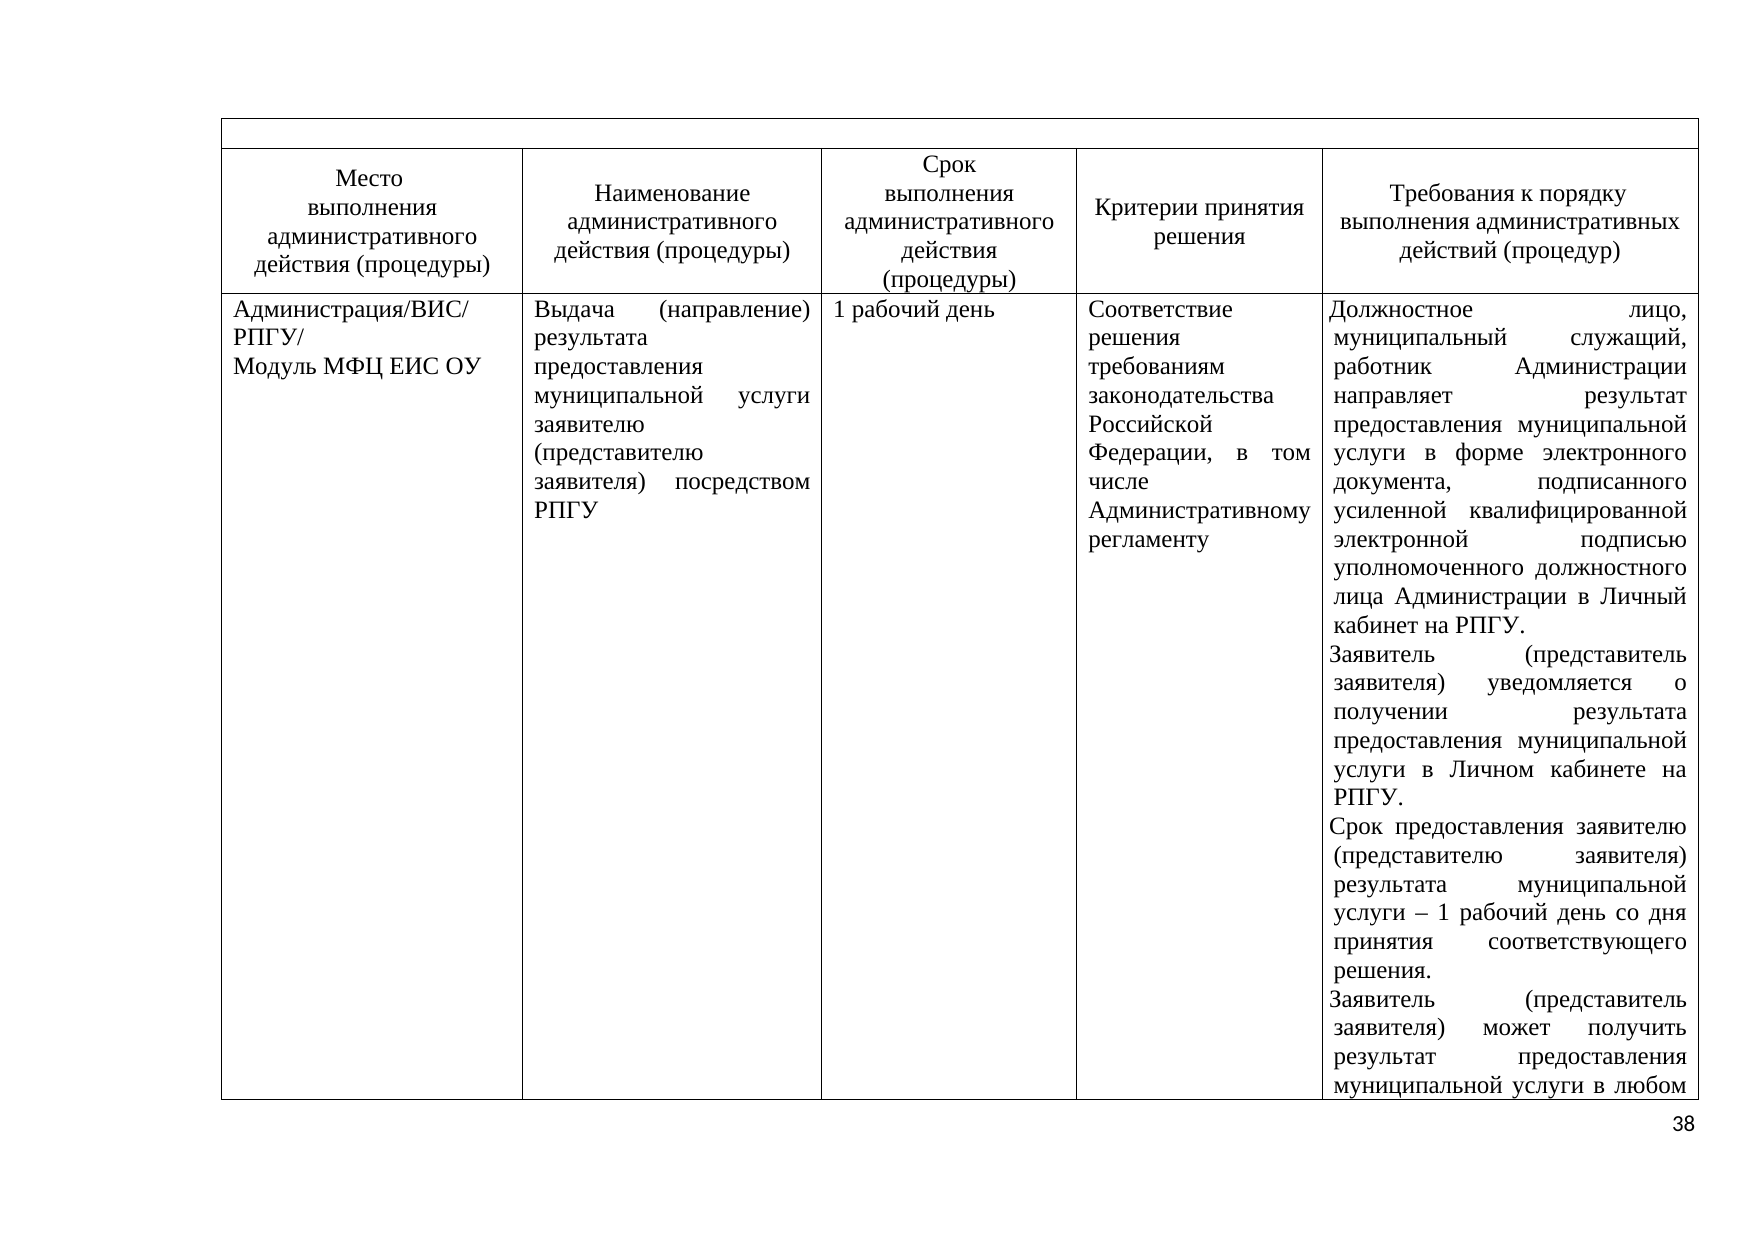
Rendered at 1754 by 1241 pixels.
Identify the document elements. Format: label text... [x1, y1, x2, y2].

table_cell 1 рабочий день [822, 294, 1076, 1099]
table_cell Место выполнения административного действия (процедуры) [222, 149, 522, 293]
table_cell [1323, 294, 1698, 1099]
table_cell Критерии принятия решения [1077, 149, 1322, 293]
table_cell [1077, 294, 1322, 1099]
table_cell Требования к порядку выполнения административных действий (процедур) [1323, 149, 1698, 293]
table_cell Наименование административного действия (процедуры) [523, 149, 821, 293]
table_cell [222, 119, 1698, 148]
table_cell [222, 294, 522, 1099]
table_cell Срок выполнения административного действия (процедуры) [822, 149, 1076, 293]
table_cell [523, 294, 821, 1099]
